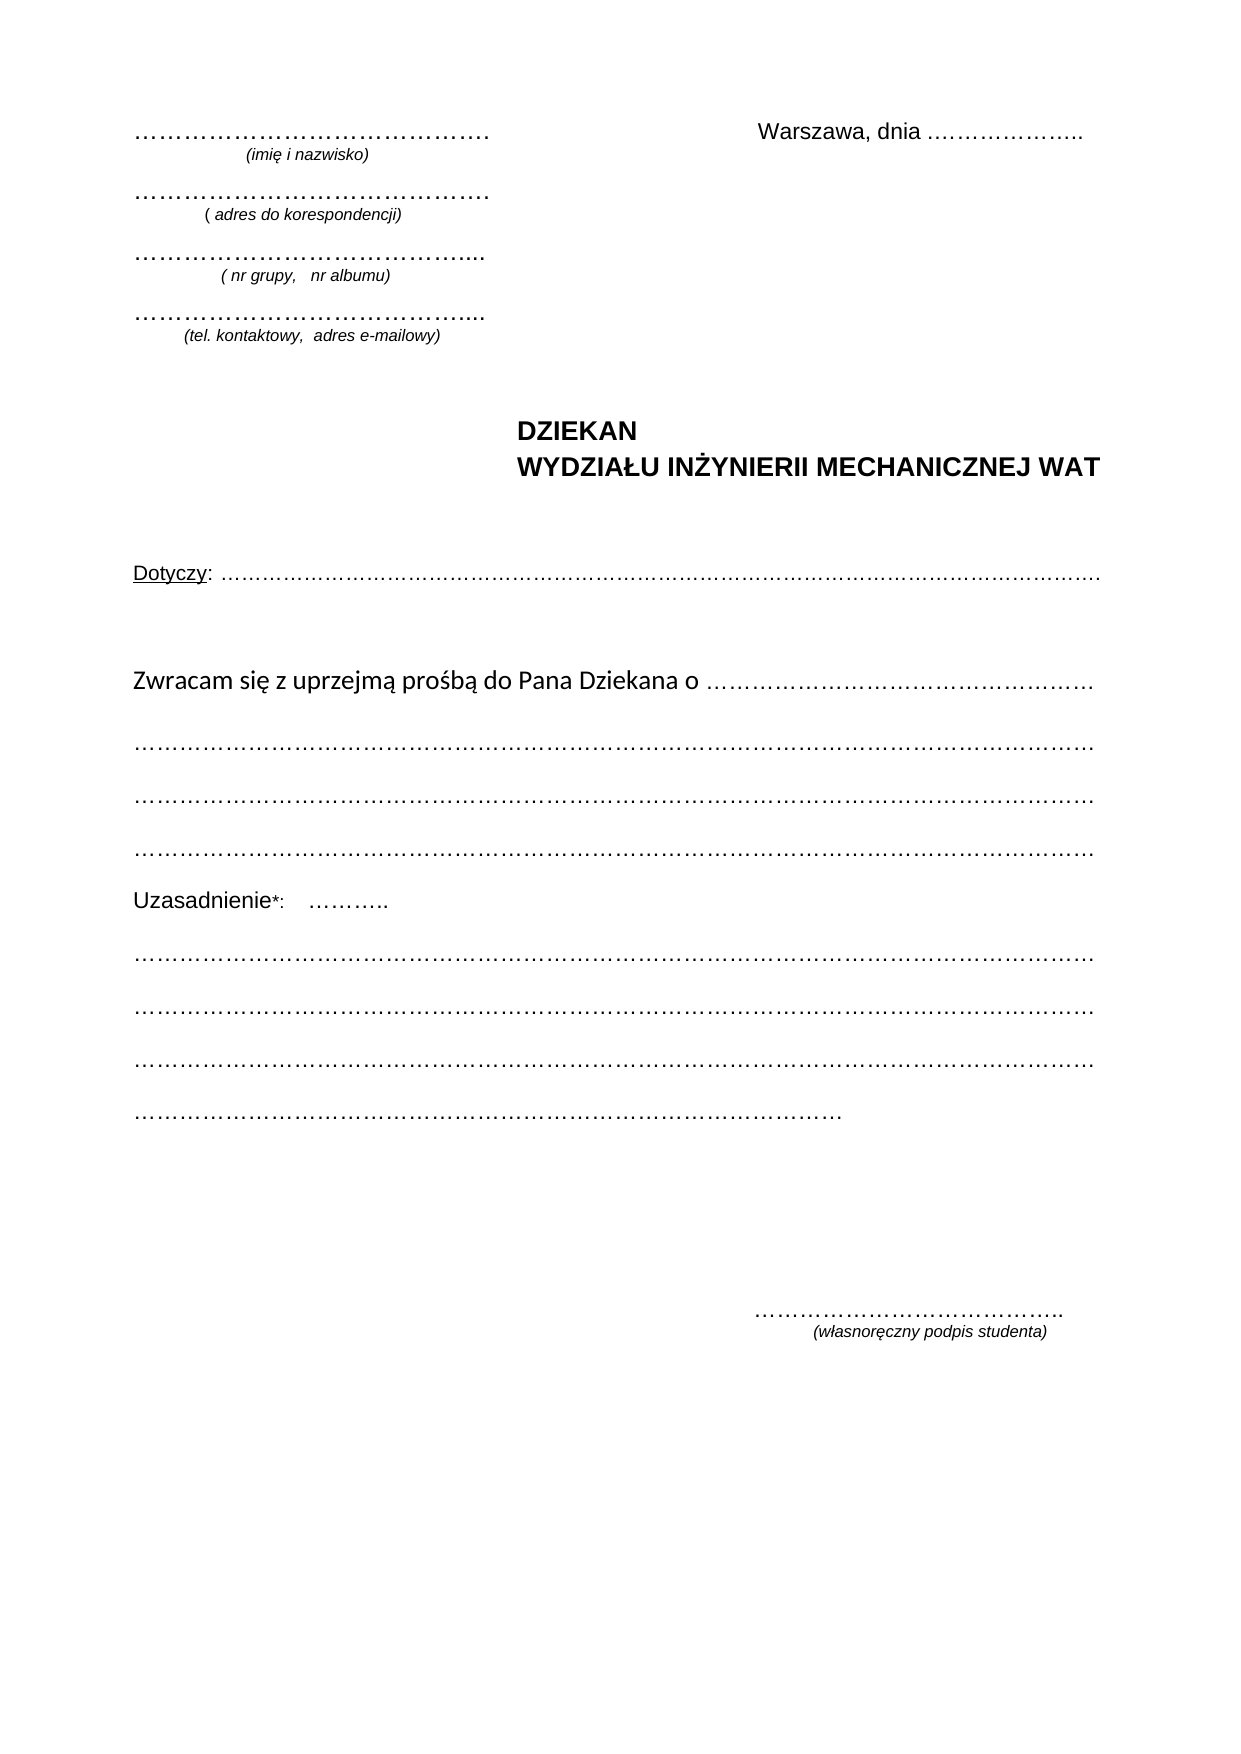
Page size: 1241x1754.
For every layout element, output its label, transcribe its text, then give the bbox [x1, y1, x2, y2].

text ………………………………….. [753, 1296, 1107, 1322]
text ………………………………………………………………………………………………………………………………………………………………………………………………………………………………………………………………………………………………………………………………………………Uzasadnienie*:…………..………………………………………………………………………………………………………………………………………………………………………………………………………………………………………………………………………………………………………………………………………………………………………………………………………………………………… [133, 729, 1107, 1124]
text ………………………………….... [133, 237, 1107, 266]
text ……………………………………. [133, 176, 1107, 205]
text Zwracam się z uprzejmą prośbą do Pana Dziekana o …………………………………………… [133, 663, 1107, 696]
text ……………………………………. Warszawa, dnia .……………….. [133, 116, 1107, 145]
text ( nr grupy, nr albumu) [133, 266, 1107, 285]
text (imię i nazwisko) [162, 145, 1107, 164]
text (tel. kontaktowy, adres e-mailowy) [133, 326, 1107, 345]
text ………………………………….... [133, 297, 1107, 326]
text (własnoręczny podpis studenta) [753, 1322, 1107, 1341]
text Dotyczy: ………………………………………………………………………………………………………………. [133, 561, 1107, 584]
text DZIEKAN WYDZIAŁU INŻYNIERII MECHANICZNEJ WAT [517, 415, 1107, 482]
text ( adres do korespondencji) [162, 205, 1107, 224]
